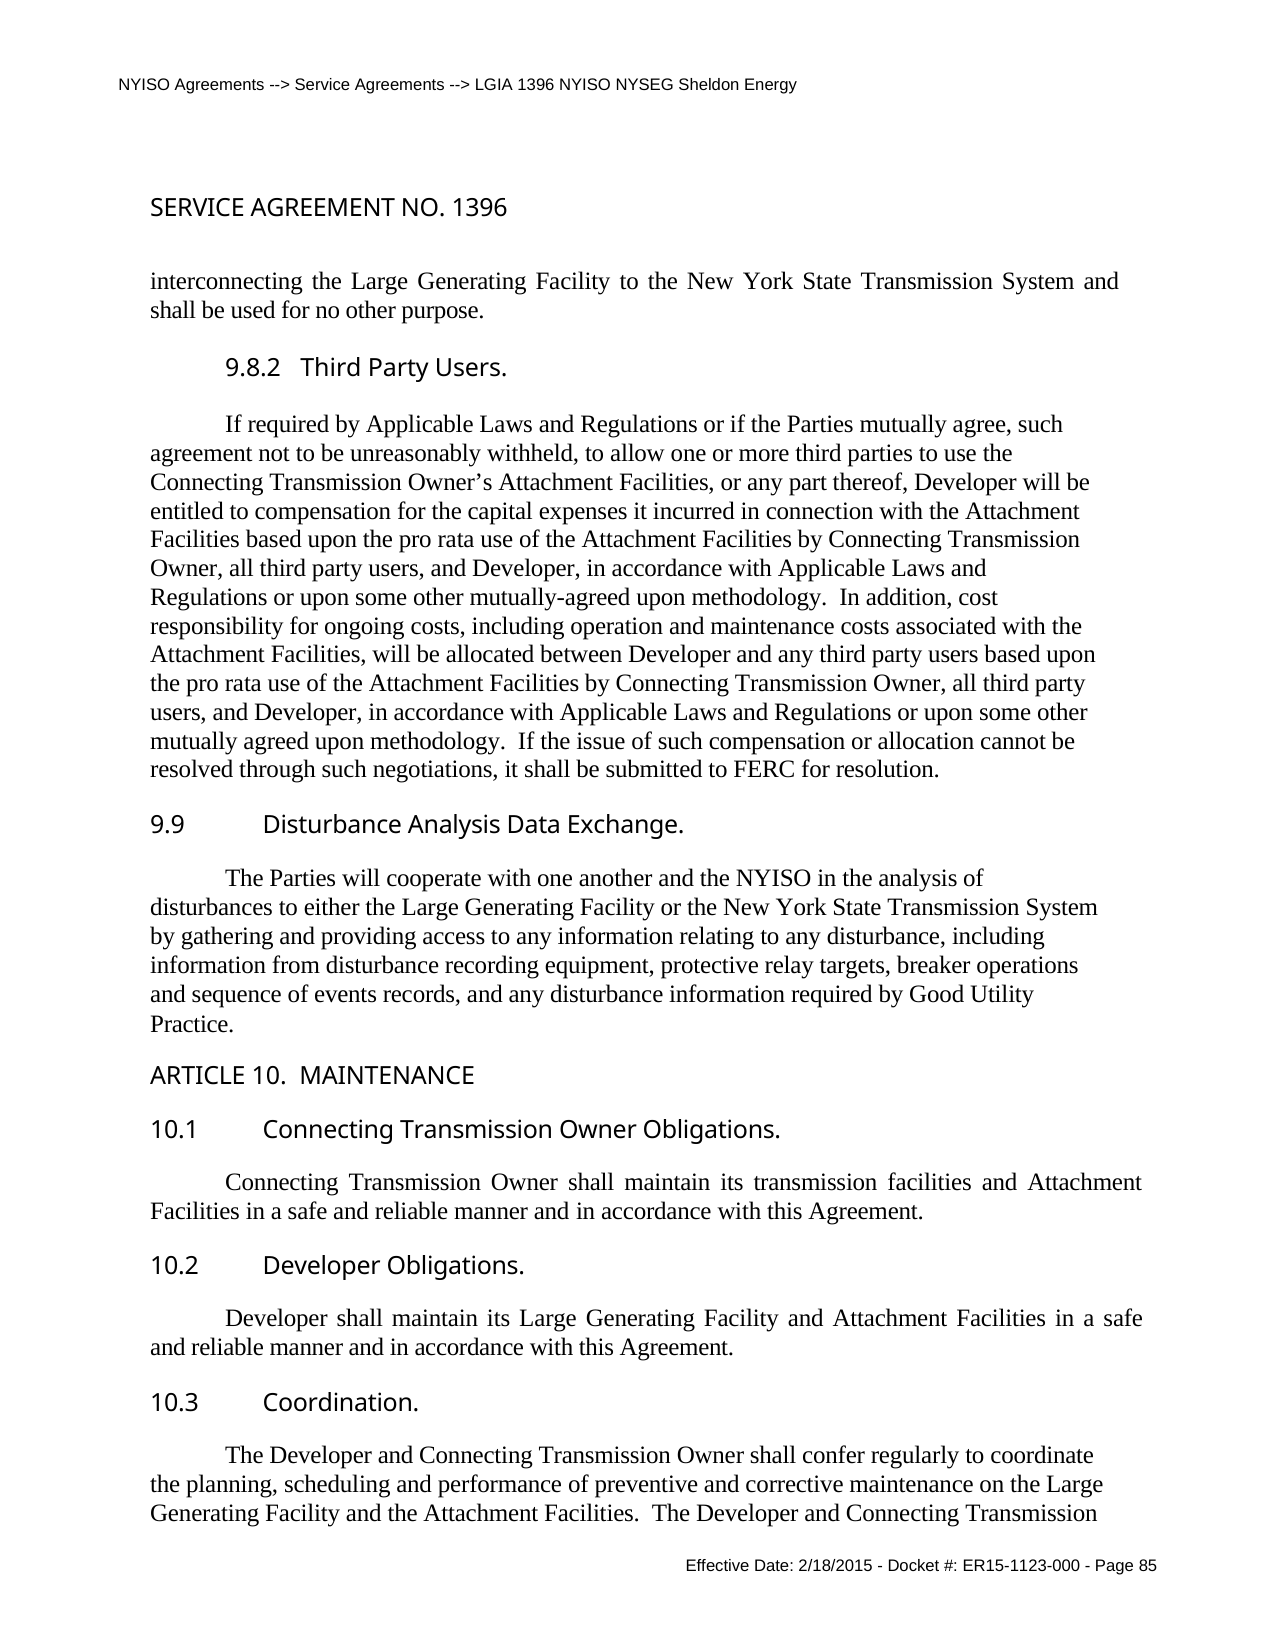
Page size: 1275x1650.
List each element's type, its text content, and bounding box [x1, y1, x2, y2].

text 10.1 Connecting Transmission Owner Obligations. [150, 1115, 1275, 1144]
text 10.2 Developer Obligations. [150, 1252, 1275, 1280]
text SERVICE AGREEMENT NO. 1396 [150, 193, 1275, 222]
text Developer shall maintain its Large Generating Facility and Attachment Facilities in a safe and reliable manner and in accordance with this Agreement. [150, 1303, 1143, 1361]
text disturbances to either the Large Generating Facility or the New York State Transmission System by gathering and providing access to any information relating to any disturbance, including information from disturbance recording equipment, protective relay targets, breaker operations and sequence of events records, and any disturbance information required by Good Utility Practice. [150, 892, 1137, 1038]
text If required by Applicable Laws and Regulations or if the Parties mutually agree, such agreement not to be unreasonably withheld, to allow one or more third parties to use the Connecting Transmission Owner’s Attachment Facilities, or any part thereof, Developer will be entitled to compensation for the capital expenses it incurred in connection with the Attachment Facilities based upon the pro rata use of the Attachment Facilities by Connecting Transmission Owner, all third party users, and Developer, in accordance with Applicable Laws and Regulations or upon some other mutually-agreed upon methodology. In addition, cost responsibility for ongoing costs, including operation and maintenance costs associated with the Attachment Facilities, will be allocated between Developer and any third party users based upon the pro rata use of the Attachment Facilities by Connecting Transmission Owner, all third party users, and Developer, in accordance with Applicable Laws and Regulations or upon some other mutually agreed upon methodology. If the issue of such compensation or allocation cannot be resolved through such negotiations, it shall be submitted to FERC for resolution. [150, 410, 1135, 784]
text interconnecting the Large Generating Facility to the New York State Transmission System and shall be used for no other purpose. [150, 266, 1120, 324]
text 9.9 Disturbance Analysis Data Exchange. [150, 810, 1275, 839]
text The Parties will cooperate with one another and the NYISO in the analysis of [225, 863, 1275, 892]
text Connecting Transmission Owner shall maintain its transmission facilities and Attachment Facilities in a safe and reliable manner and in accordance with this Agreement. [150, 1167, 1143, 1226]
text 10.3 Coordination. [150, 1388, 1275, 1417]
text ARTICLE 10. MAINTENANCE [150, 1061, 1275, 1090]
text 9.8.2 Third Party Users. [225, 354, 1275, 382]
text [150, 1441, 1142, 1527]
